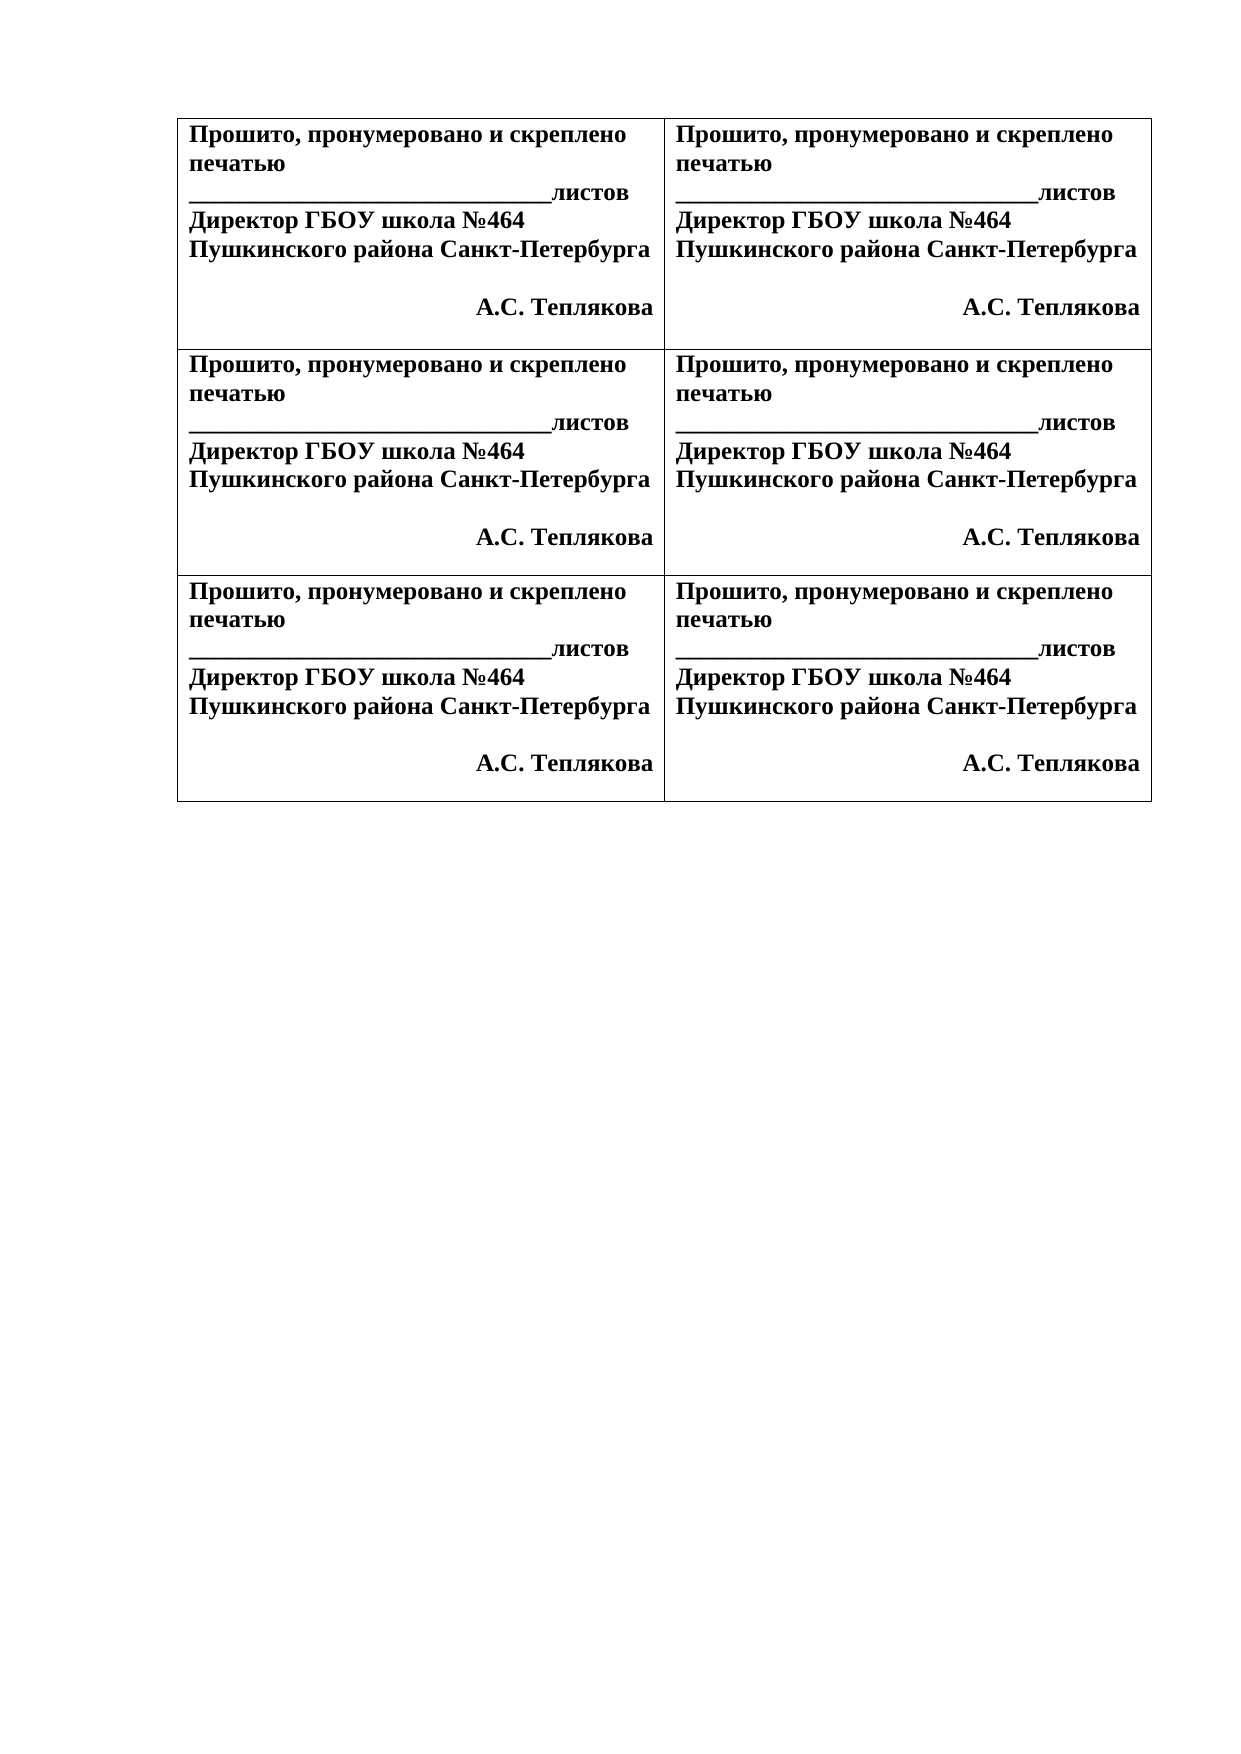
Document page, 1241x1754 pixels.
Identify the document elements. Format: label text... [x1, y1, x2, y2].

table_cell Прошито, пронумеровано и скреплено печатью _____________________________листов Директор ГБОУ школа №464 Пушкинского района Санкт-Петербурга А.С. Теплякова [178, 576, 664, 801]
table_header Прошито, пронумеровано и скреплено печатью _____________________________листов Директор ГБОУ школа №464 Пушкинского района Санкт-Петербурга А.С. Теплякова [665, 119, 1151, 348]
table_cell Прошито, пронумеровано и скреплено печатью _____________________________листов Директор ГБОУ школа №464 Пушкинского района Санкт-Петербурга А.С. Теплякова [665, 576, 1151, 801]
table_cell Прошито, пронумеровано и скреплено печатью _____________________________листов Директор ГБОУ школа №464 Пушкинского района Санкт-Петербурга А.С. Теплякова [178, 350, 664, 575]
table_cell Прошито, пронумеровано и скреплено печатью _____________________________листов Директор ГБОУ школа №464 Пушкинского района Санкт-Петербурга А.С. Теплякова [665, 350, 1151, 575]
table_header Прошито, пронумеровано и скреплено печатью _____________________________листов Директор ГБОУ школа №464 Пушкинского района Санкт-Петербурга А.С. Теплякова [178, 119, 664, 348]
